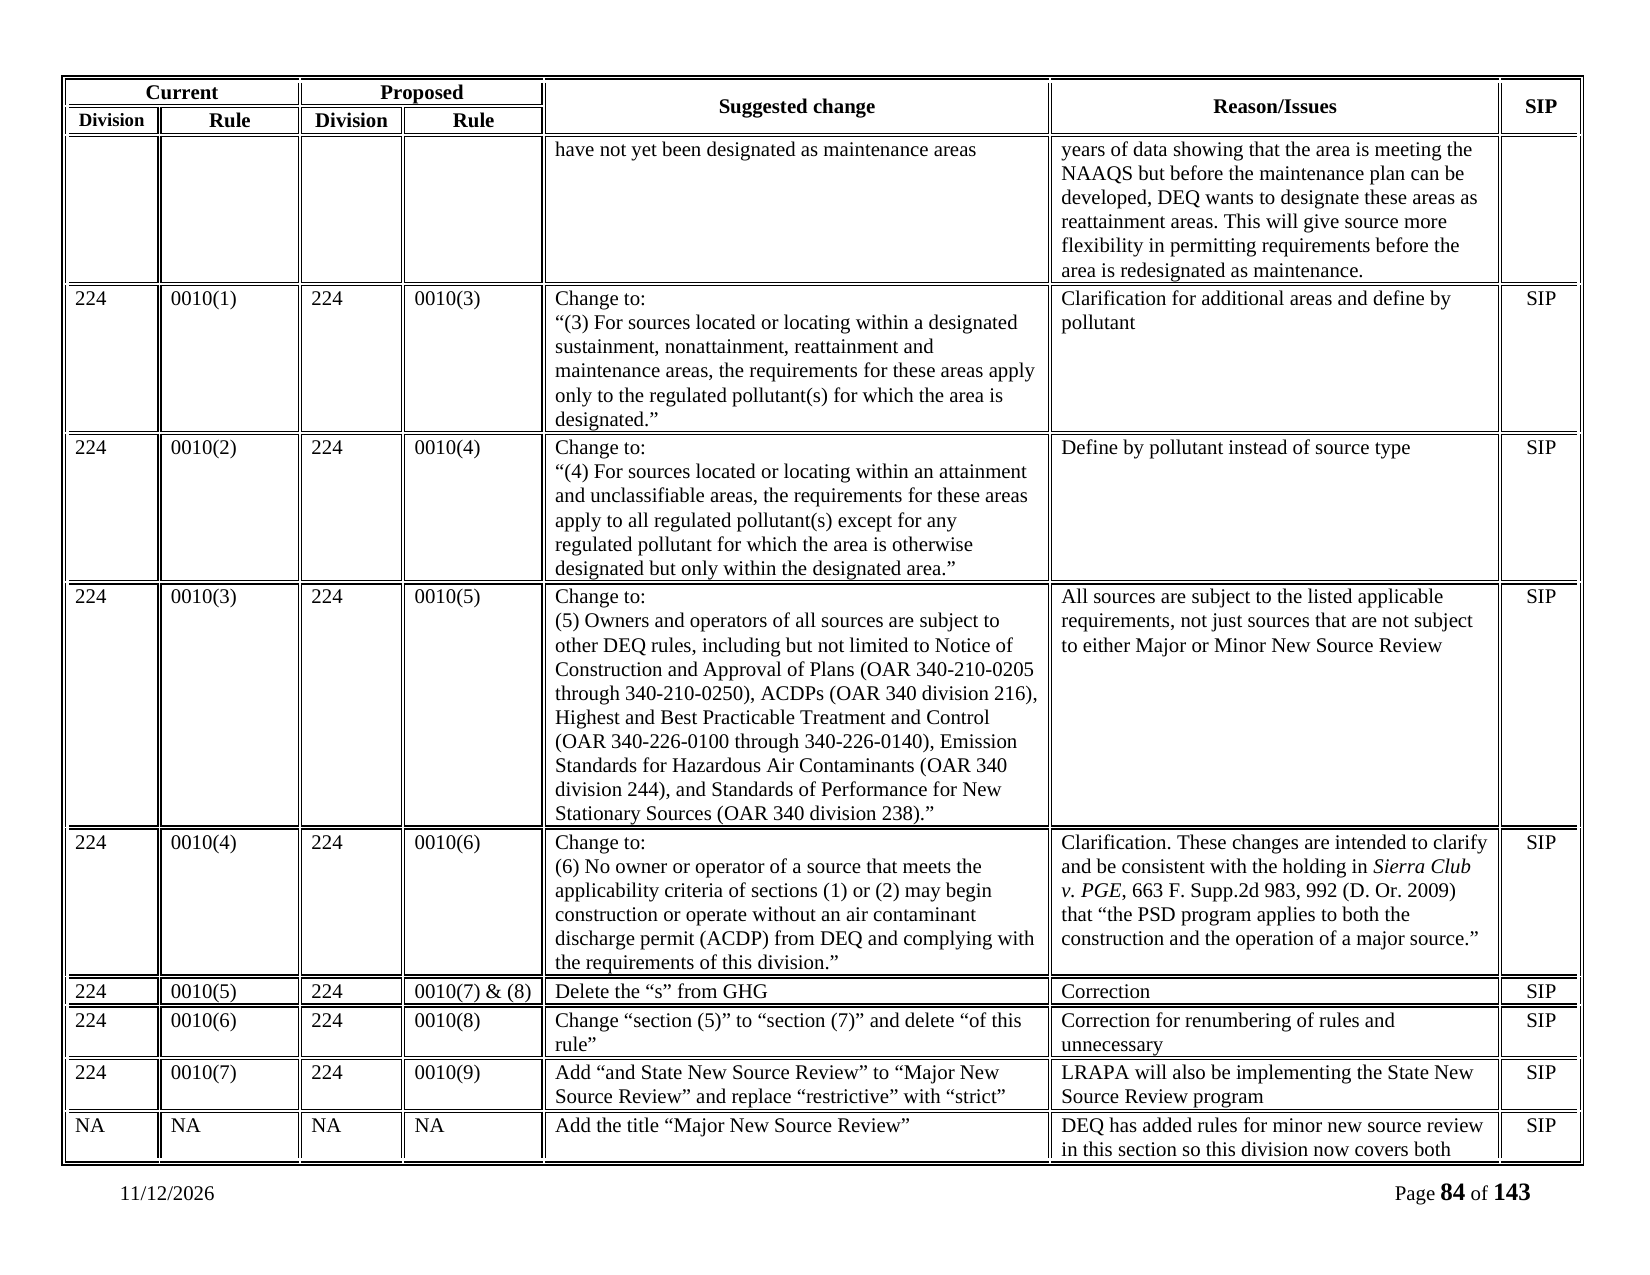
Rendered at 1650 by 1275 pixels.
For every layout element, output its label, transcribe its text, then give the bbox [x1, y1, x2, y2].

table_header Reason/Issues [1050, 77, 1500, 132]
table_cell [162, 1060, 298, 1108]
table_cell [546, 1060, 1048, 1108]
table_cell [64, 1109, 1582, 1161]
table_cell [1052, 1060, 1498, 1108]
table_header Suggested change [544, 77, 1050, 132]
table_header SIP [1500, 79, 1580, 132]
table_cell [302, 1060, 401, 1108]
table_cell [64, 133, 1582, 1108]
table_header Current [64, 77, 300, 104]
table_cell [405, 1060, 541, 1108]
table_cell Rule [405, 108, 541, 132]
table_header Proposed [300, 77, 544, 104]
table_cell Division [64, 104, 159, 132]
table_cell Division [302, 108, 401, 132]
table_cell Rule [162, 108, 298, 132]
